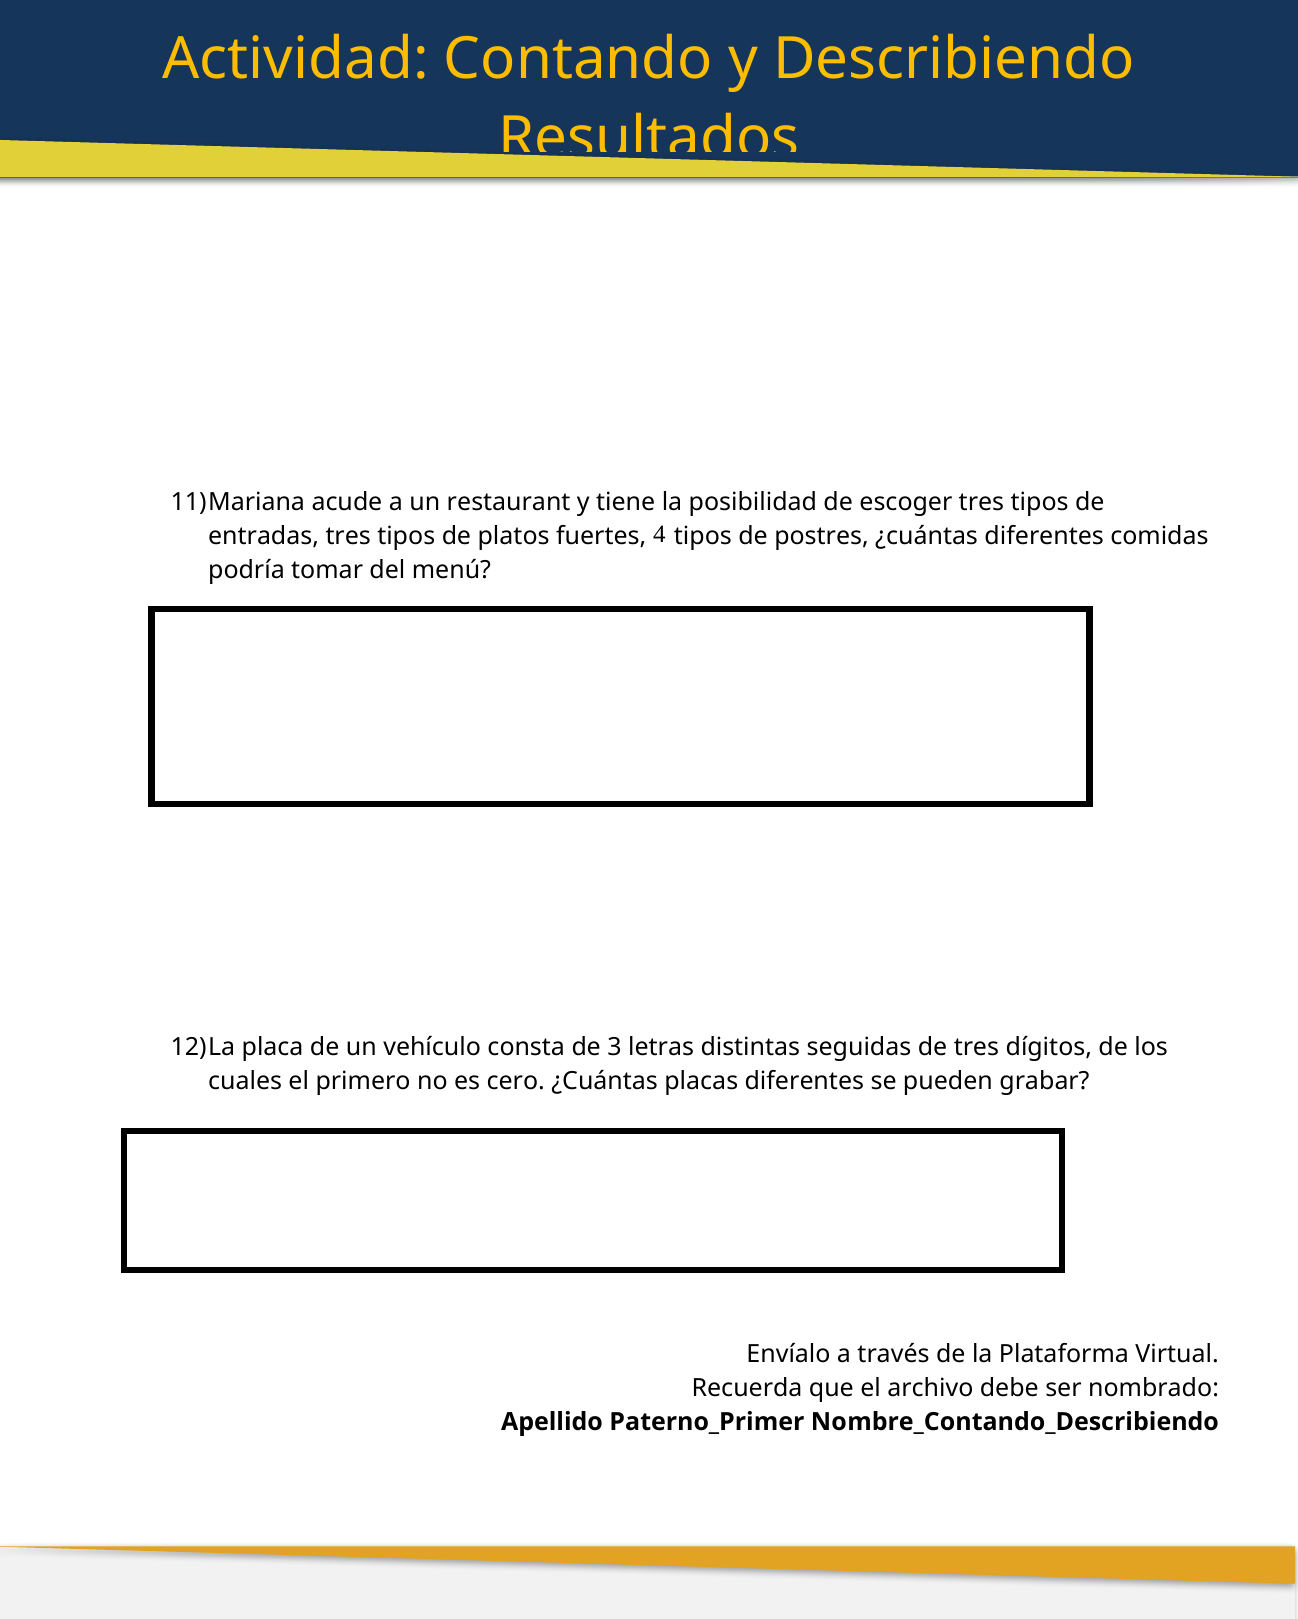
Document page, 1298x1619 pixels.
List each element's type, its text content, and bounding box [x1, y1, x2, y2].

text Apellido Paterno_Primer Nombre_Contando_Describiendo [170, 1403, 1219, 1437]
list Mariana acude a un restaurant y tiene la posibilidad de escoger tres tipos de entradas, tres tipos de platos fuertes, tipos de postres, ¿cuántas diferentes comidas podría tomar del menú? [170, 484, 1219, 586]
text Recuerda que el archivo debe ser nombrado: [133, 1369, 1219, 1403]
text Envíalo a través de la Plataforma Virtual. [133, 1335, 1219, 1369]
list La placa de un vehículo consta de 3 letras distintas seguidas de tres dígitos, de los cuales el primero no es cero. ¿Cuántas placas diferentes se pueden grabar? [170, 1029, 1219, 1097]
